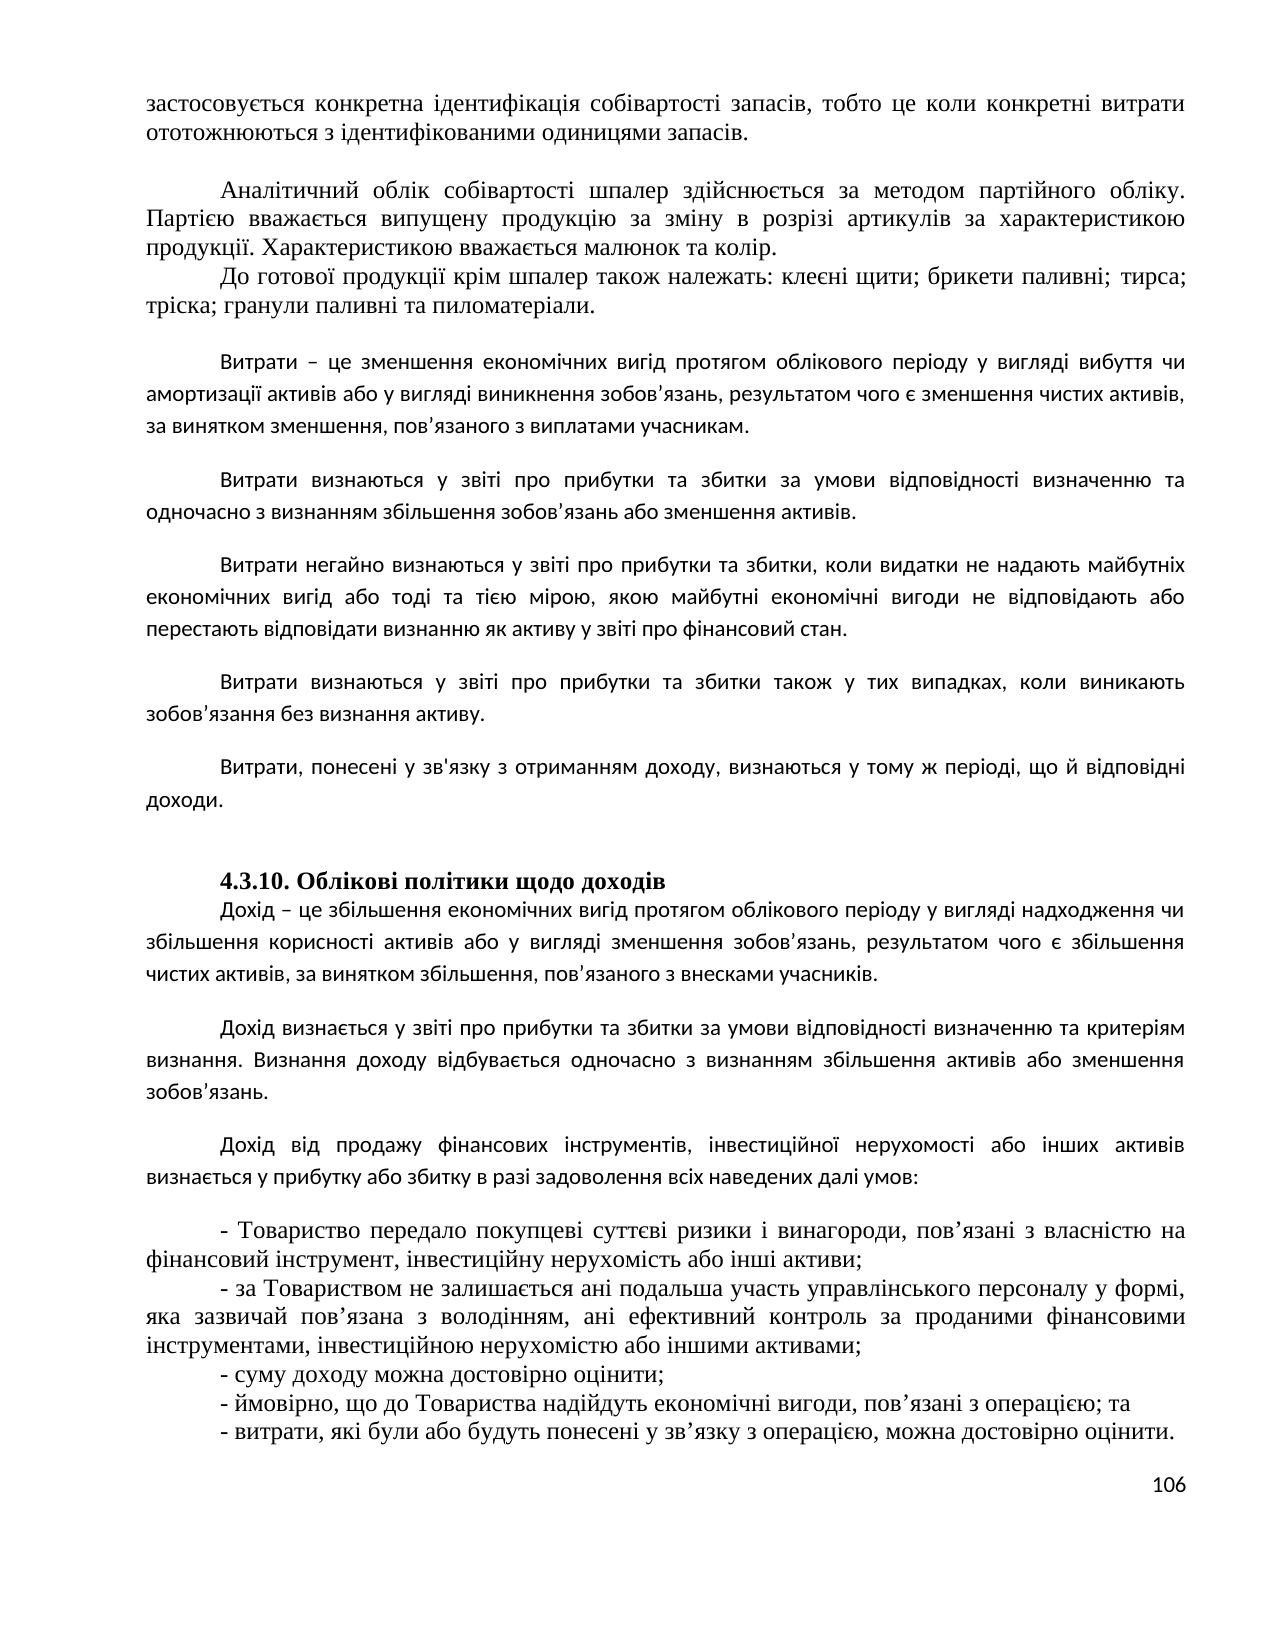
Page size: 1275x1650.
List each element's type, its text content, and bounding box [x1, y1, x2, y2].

text - витрати, які були або будуть понесені у зв’язку з операцією, можна достовірно оцінити. [146, 1416, 1186, 1445]
text Витрати – це зменшення економічних вигід протягом облікового періоду у вигляді вибуття чи амортизації активів або у вигляді виникнення зобов’язань, результатом чого є зменшення чистих активів, за винятком зменшення, пов’язаного з виплатами учасникам. [146, 347, 1186, 440]
text - ймовірно, що до Товариства надійдуть економічні вигоди, пов’язані з операцією; та [146, 1388, 1186, 1416]
text - Товариство передало покупцеві суттєві ризики і винагороди, пов’язані з власністю на фінансовий інструмент, інвестиційну нерухомість або інші активи; [146, 1215, 1186, 1273]
text - суму доходу можна достовірно оцінити; [146, 1359, 1186, 1388]
text - за Товариством не залишається ані подальша участь управлінського персоналу у формі, яка зазвичай пов’язана з володінням, ані ефективний контроль за проданими фінансовими інструментами, інвестиційною нерухомістю або іншими активами; [146, 1273, 1186, 1359]
list До готової продукції крім шпалер також належать: клеєні щити; брикети паливні; тирса; тріска; гранули паливні та пиломатеріали. [146, 261, 1186, 318]
text Витрати негайно визнаються у звіті про прибутки та збитки, коли видатки не надають майбутніх економічних вигід або тоді та тією мірою, якою майбутні економічні вигоди не відповідають або перестають відповідати визнанню як активу у звіті про фінансовий стан. [146, 550, 1186, 642]
text Дохід – це збільшення економічних вигід протягом облікового періоду у вигляді надходження чи збільшення корисності активів або у вигляді зменшення зобов’язань, результатом чого є збільшення чистих активів, за винятком збільшення, пов’язаного з внесками учасників. [146, 895, 1186, 988]
text Витрати визнаються у звіті про прибутки та збитки також у тих випадках, коли виникають зобов’язання без визнання активу. [146, 667, 1186, 727]
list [146, 88, 1186, 146]
list 4.3.10. Облікові політики щодо доходів [146, 866, 1186, 895]
text Витрати, понесені у зв'язку з отриманням доходу, визнаються у тому ж періоді, що й відповідні доходи. [146, 752, 1186, 813]
text Дохід визнається у звіті про прибутки та збитки за умови відповідності визначенню та критеріям визнання. Визнання доходу відбувається одночасно з визнанням збільшення активів або зменшення зобов’язань. [146, 1013, 1186, 1105]
list Аналітичний облік собівартості шпалер здійснюється за методом партійного обліку. Партією вважається випущену продукцію за зміну в розрізі артикулів за характеристикою продукції. Характеристикою вважається малюнок та колір. [146, 175, 1186, 261]
text Витрати визнаються у звіті про прибутки та збитки за умови відповідності визначенню та одночасно з визнанням збільшення зобов’язань або зменшення активів. [146, 465, 1186, 525]
text Дохід від продажу фінансових інструментів, інвестиційної нерухомості або інших активів визнається у прибутку або збитку в разі задоволення всіх наведених далі умов: [146, 1130, 1186, 1190]
